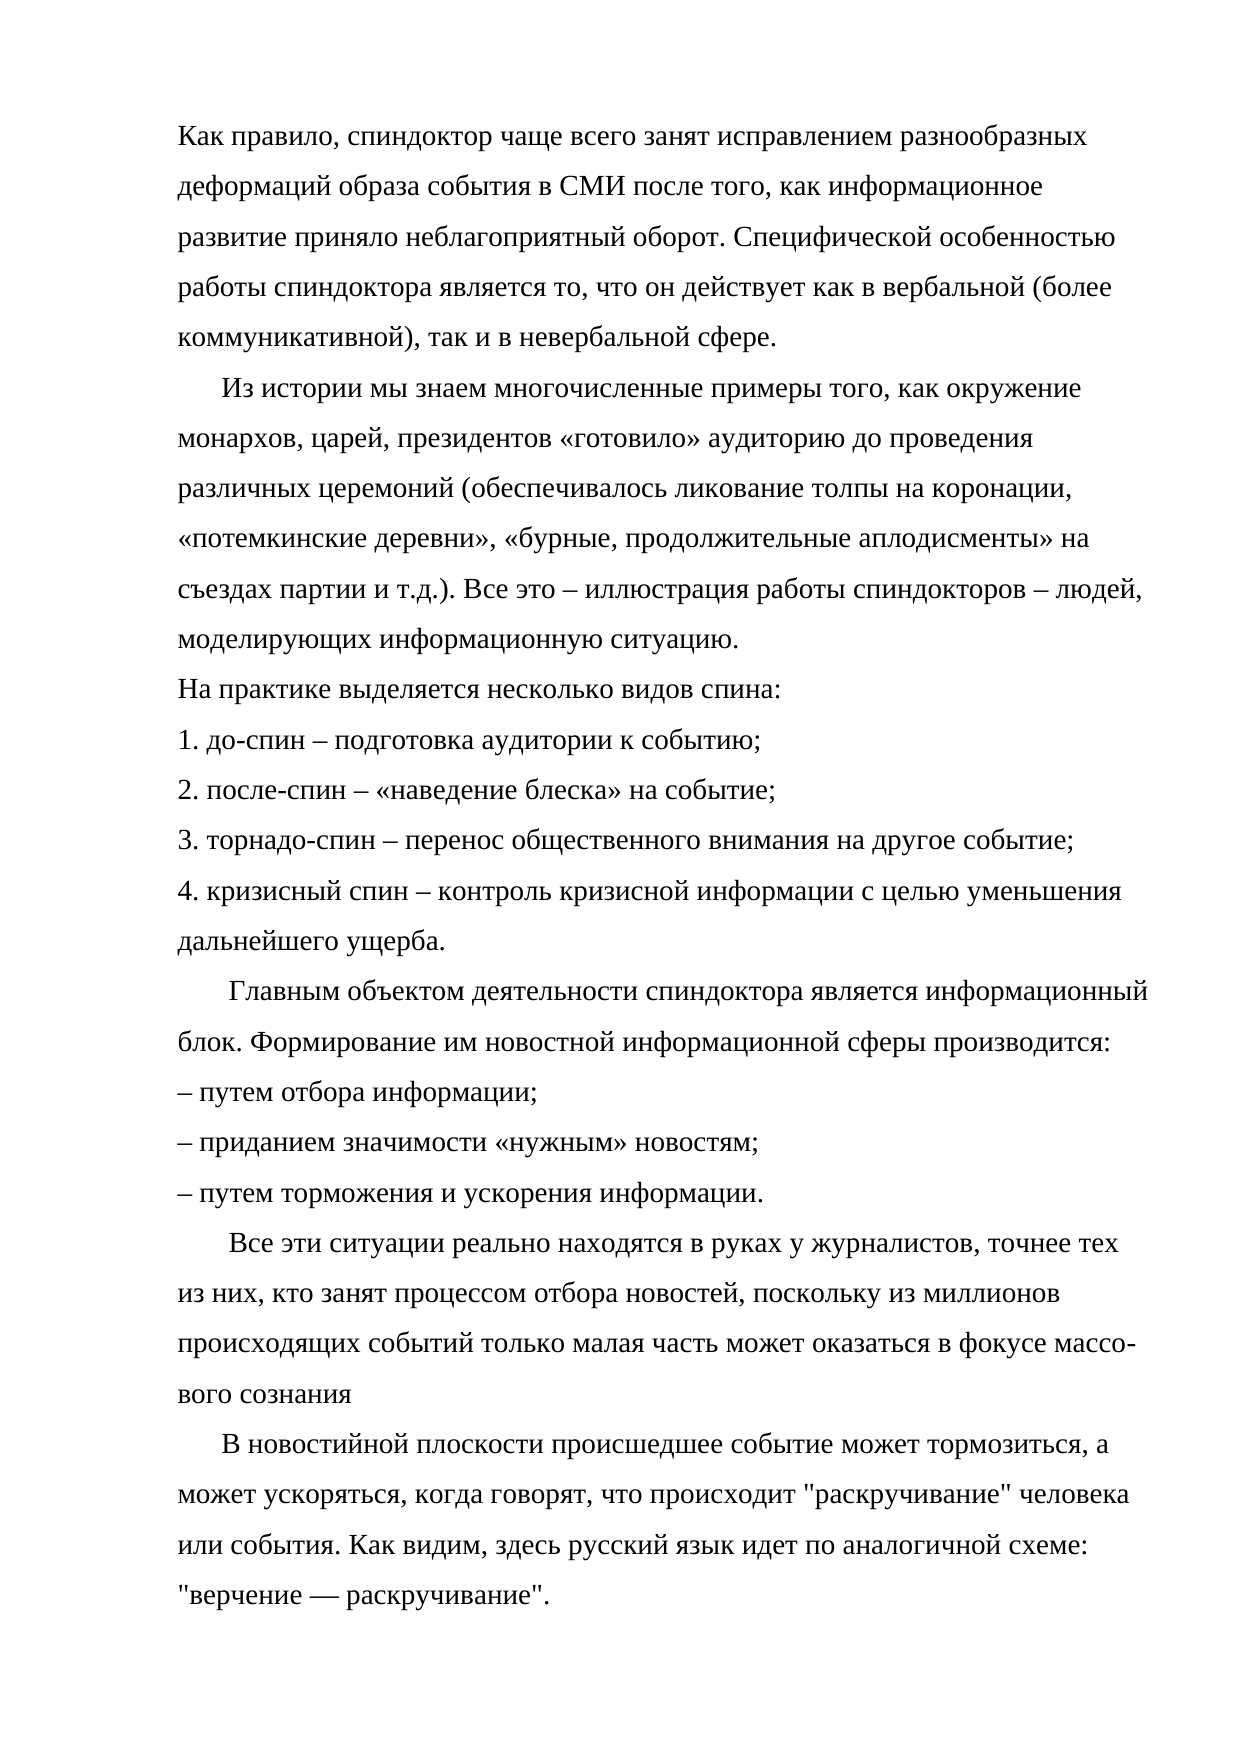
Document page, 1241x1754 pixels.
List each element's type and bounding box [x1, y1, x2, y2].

text [177, 118, 1152, 1409]
text [177, 1426, 1152, 1611]
